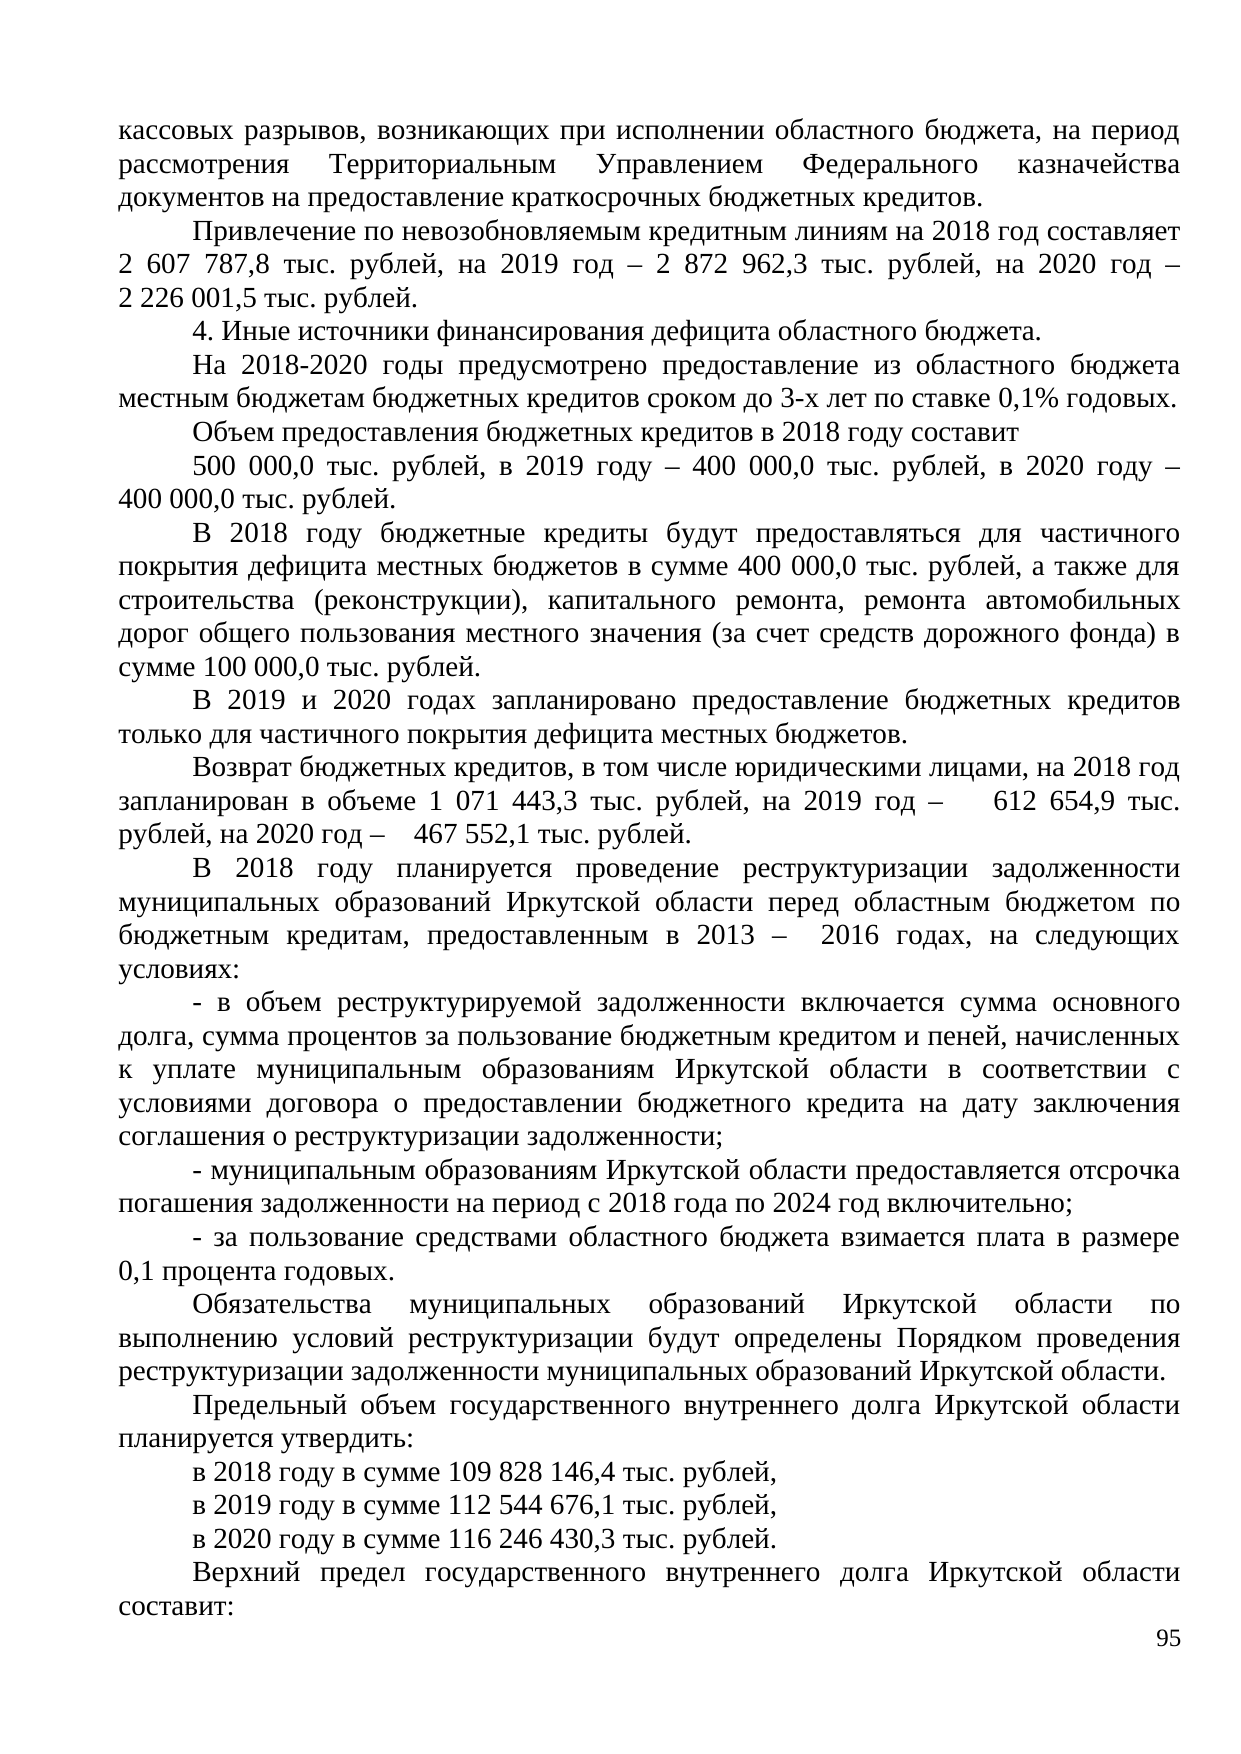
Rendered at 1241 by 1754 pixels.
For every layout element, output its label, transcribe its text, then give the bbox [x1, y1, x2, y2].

text На 2018-2020 годы предусмотрено предоставление из областного бюджета местным бюджетам бюджетных кредитов сроком до 3-х лет по ставке 0,1% годовых. [118, 347, 1181, 414]
text В 2018 году бюджетные кредиты будут предоставляться для частичного покрытия дефицита местных бюджетов в сумме 400 000,0 тыс. рублей, а также для строительства (реконструкции), капитального ремонта, ремонта автомобильных дорог общего пользования местного значения (за счет средств дорожного фонда) в сумме 100 000,0 тыс. рублей. [118, 515, 1181, 682]
text Обязательства муниципальных образований Иркутской области по выполнению условий реструктуризации будут определены Порядком проведения реструктуризации задолженности муниципальных образований Иркутской области. [118, 1286, 1181, 1387]
text Привлечение по невозобновляемым кредитным линиям на 2018 год составляет 2 607 787,8 тыс. рублей, на 2019 год – 2 872 962,3 тыс. рублей, на 2020 год – 2 226 001,5 тыс. рублей. [118, 213, 1181, 313]
text Объем предоставления бюджетных кредитов в 2018 году составит [118, 414, 1181, 448]
text Возврат бюджетных кредитов, в том числе юридическими лицами, на 2018 год запланирован в объеме 1 071 443,3 тыс. рублей, на 2019 год – 612 654,9 тыс. рублей, на 2020 год – 467 552,1 тыс. рублей. [118, 749, 1181, 850]
text в 2018 году в сумме 109 828 146,4 тыс. рублей, [118, 1454, 1181, 1487]
text в 2020 году в сумме 116 246 430,3 тыс. рублей. [118, 1521, 1181, 1554]
text Верхний предел государственного внутреннего долга Иркутской области составит: [118, 1554, 1181, 1622]
text - за пользование средствами областного бюджета взимается плата в размере 0,1 процента годовых. [118, 1219, 1181, 1286]
text 4. Иные источники финансирования дефицита областного бюджета. [118, 313, 1181, 347]
text В 2019 и 2020 годах запланировано предоставление бюджетных кредитов только для частичного покрытия дефицита местных бюджетов. [118, 682, 1181, 749]
text Предельный объем государственного внутреннего долга Иркутской области планируется утвердить: [118, 1387, 1181, 1454]
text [118, 112, 1181, 213]
text 500 000,0 тыс. рублей, в 2019 году – 400 000,0 тыс. рублей, в 2020 году – 400 000,0 тыс. рублей. [118, 448, 1181, 515]
text - муниципальным образованиям Иркутской области предоставляется отсрочка погашения задолженности на период с 2018 года по 2024 год включительно; [118, 1152, 1181, 1219]
text в 2019 году в сумме 112 544 676,1 тыс. рублей, [118, 1487, 1181, 1521]
text В 2018 году планируется проведение реструктуризации задолженности муниципальных образований Иркутской области перед областным бюджетом по бюджетным кредитам, предоставленным в 2013 – 2016 годах, на следующих условиях: [118, 850, 1181, 984]
text - в объем реструктурируемой задолженности включается сумма основного долга, сумма процентов за пользование бюджетным кредитом и пеней, начисленных к уплате муниципальным образованиям Иркутской области в соответствии с условиями договора о предоставлении бюджетного кредита на дату заключения соглашения о реструктуризации задолженности; [118, 984, 1181, 1152]
